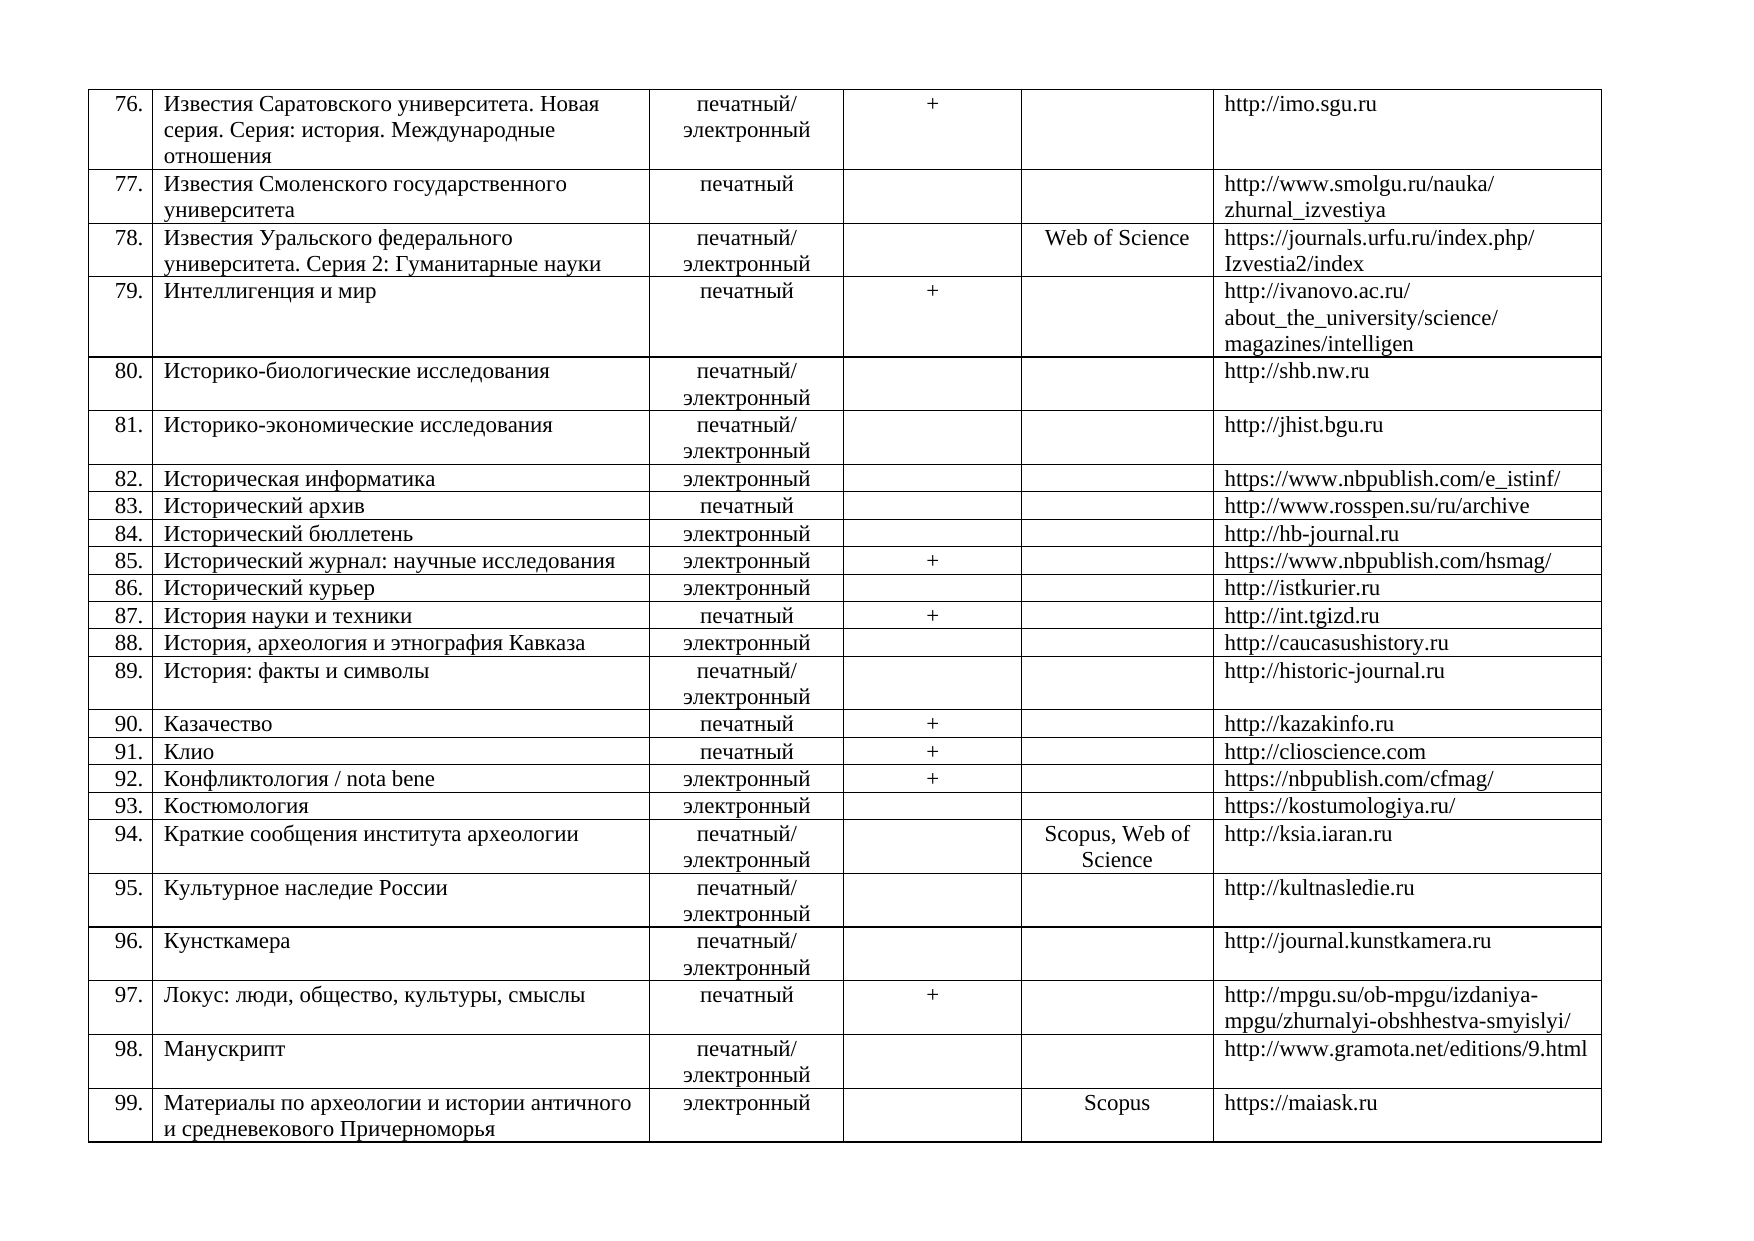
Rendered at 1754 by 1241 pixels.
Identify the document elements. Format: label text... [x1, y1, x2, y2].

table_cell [650, 90, 843, 169]
table_cell https://journals.urfu.ru/index.php/Izvestia2/index [1214, 224, 1601, 276]
table_cell http://mpgu.su/ob-mpgu/izdaniya-mpgu/zhurnalyi-obshhestva-smyislyi/ [1214, 981, 1601, 1034]
table_cell http://ivanovo.ac.ru/about_the_university/science/magazines/intelligen [1214, 277, 1601, 356]
table_cell Краткие сообщения института археологии [153, 820, 649, 873]
table_cell Историко-экономические исследования [153, 411, 649, 464]
table_cell [1022, 738, 1213, 764]
table_cell [844, 820, 1021, 873]
table_cell http://www.rosspen.su/ru/archive [1214, 492, 1601, 519]
table_cell [1022, 710, 1213, 737]
table_cell [844, 465, 1021, 491]
table_cell [89, 170, 152, 222]
table_cell электронный [650, 793, 843, 819]
table_cell + [844, 981, 1021, 1034]
table_cell http://caucasushistory.ru [1214, 629, 1601, 656]
table_cell [844, 358, 1021, 410]
table_cell [1022, 602, 1213, 628]
table_cell [89, 874, 152, 926]
table_cell электронный [650, 629, 843, 656]
table_cell + [844, 710, 1021, 737]
table_cell [1022, 90, 1213, 169]
table_cell [89, 793, 152, 819]
table_cell [89, 657, 152, 709]
table_cell Локус: люди, общество, культуры, смыслы [153, 981, 649, 1034]
table_cell История: факты и символы [153, 657, 649, 709]
table_cell [1022, 520, 1213, 546]
table_cell Материалы по археологии и истории античного и средневекового Причерноморья [153, 1089, 649, 1141]
table_cell [844, 793, 1021, 819]
table_cell Известия Уральского федерального университета. Серия 2: Гуманитарные науки [153, 224, 649, 276]
table_cell электронный [650, 465, 843, 491]
table_cell печатный/ электронный [650, 657, 843, 709]
table_cell + [844, 90, 1021, 169]
table_cell Манускрипт [153, 1035, 649, 1088]
table_cell [89, 492, 152, 519]
table_cell [844, 928, 1021, 980]
table_cell https://www.nbpublish.com/e_istinf/ [1214, 465, 1601, 491]
table_cell http://kazakinfo.ru [1214, 710, 1601, 737]
table_cell печатный [650, 492, 843, 519]
table_cell http://historic-journal.ru [1214, 657, 1601, 709]
table_cell [1022, 793, 1213, 819]
table_cell [844, 874, 1021, 926]
table_cell Кунсткамера [153, 928, 649, 980]
table_cell печатный/ электронный [650, 358, 843, 410]
table_cell печатный/ электронный [650, 928, 843, 980]
table_cell [89, 820, 152, 873]
table_cell http://hb-journal.ru [1214, 520, 1601, 546]
table_cell http://ksia.iaran.ru [1214, 820, 1601, 873]
table_cell Исторический архив [153, 492, 649, 519]
table_cell Web of Science [1022, 224, 1213, 276]
table_cell [1022, 575, 1213, 601]
table_cell http://imo.sgu.ru [1214, 90, 1601, 169]
table_cell [89, 710, 152, 737]
table_cell [1022, 170, 1213, 222]
table_cell [1022, 765, 1213, 792]
table_cell Казачество [153, 710, 649, 737]
table_cell [844, 629, 1021, 656]
table_cell печатный [650, 277, 843, 356]
table_cell печатный/ электронный [650, 224, 843, 276]
table_cell [89, 928, 152, 980]
table_cell Исторический журнал: научные исследования [153, 547, 649, 573]
table_cell http://shb.nw.ru [1214, 358, 1601, 410]
table_cell печатный/ электронный [650, 820, 843, 873]
table_cell [89, 1035, 152, 1088]
table_cell Культурное наследие России [153, 874, 649, 926]
table_cell [89, 981, 152, 1034]
table_cell Клио [153, 738, 649, 764]
table_cell электронный [650, 765, 843, 792]
table_cell [1022, 874, 1213, 926]
table_cell + [844, 602, 1021, 628]
table_cell [1022, 547, 1213, 573]
table_cell https://www.nbpublish.com/hsmag/ [1214, 547, 1601, 573]
table_cell http://www.smolgu.ru/nauka/zhurnal_izvestiya [1214, 170, 1601, 222]
table_cell [1022, 358, 1213, 410]
table_cell Исторический бюллетень [153, 520, 649, 546]
table_cell http://www.gramota.net/editions/9.html [1214, 1035, 1601, 1088]
table_cell [1022, 492, 1213, 519]
table_cell электронный [650, 575, 843, 601]
table_cell http://istkurier.ru [1214, 575, 1601, 601]
table_cell + [844, 277, 1021, 356]
table_cell Историко-биологические исследования [153, 358, 649, 410]
table_cell [844, 520, 1021, 546]
table_cell Известия Саратовского университета. Новая серия. Серия: история. Международные отношения [153, 90, 649, 169]
table_cell [89, 1089, 152, 1141]
table_cell http://clioscience.com [1214, 738, 1601, 764]
table_cell [89, 277, 152, 356]
table_cell [844, 224, 1021, 276]
table_cell [89, 411, 152, 464]
table_cell Интеллигенция и мир [153, 277, 649, 356]
table_cell История науки и техники [153, 602, 649, 628]
table_cell печатный [650, 170, 843, 222]
table_cell [89, 358, 152, 410]
table_cell печатный [650, 738, 843, 764]
table_cell [1022, 411, 1213, 464]
table_cell печатный [650, 602, 843, 628]
table_cell [1022, 657, 1213, 709]
table_cell + [844, 738, 1021, 764]
table_cell http://journal.kunstkamera.ru [1214, 928, 1601, 980]
table_cell https://kostumologiya.ru/ [1214, 793, 1601, 819]
table_cell http://kultnasledie.ru [1214, 874, 1601, 926]
table_cell Исторический курьер [153, 575, 649, 601]
table_cell https://maiask.ru [1214, 1089, 1601, 1141]
table_cell + [844, 765, 1021, 792]
table_cell [89, 765, 152, 792]
table_cell [844, 1089, 1021, 1141]
table_cell печатный [650, 981, 843, 1034]
table_cell http://jhist.bgu.ru [1214, 411, 1601, 464]
table_cell [844, 411, 1021, 464]
table_cell печатный [650, 710, 843, 737]
table_cell электронный [650, 1089, 843, 1141]
table_cell электронный [650, 547, 843, 573]
table_cell [844, 170, 1021, 222]
table_cell [89, 224, 152, 276]
table_cell [89, 602, 152, 628]
table_cell печатный/ электронный [650, 1035, 843, 1088]
table_cell [1022, 928, 1213, 980]
table_cell печатный/ электронный [650, 874, 843, 926]
table_cell [89, 738, 152, 764]
table_cell Конфликтология / nota bene [153, 765, 649, 792]
table_cell + [844, 547, 1021, 573]
table_cell Scopus, Web of Science [1022, 820, 1213, 873]
table_cell электронный [650, 520, 843, 546]
table_cell [89, 520, 152, 546]
table_cell Костюмология [153, 793, 649, 819]
table_cell http://int.tgizd.ru [1214, 602, 1601, 628]
table_cell [1022, 465, 1213, 491]
table_cell https://nbpublish.com/cfmag/ [1214, 765, 1601, 792]
table_cell [89, 547, 152, 573]
table_cell [1022, 277, 1213, 356]
table_cell печатный/ электронный [650, 411, 843, 464]
table_cell Известия Смоленского государственного университета [153, 170, 649, 222]
table_cell [89, 575, 152, 601]
table_cell [89, 465, 152, 491]
table_cell [89, 90, 152, 169]
table_cell [89, 629, 152, 656]
table_cell [844, 1035, 1021, 1088]
table_cell [1022, 1035, 1213, 1088]
table_cell История, археология и этнография Кавказа [153, 629, 649, 656]
table_cell [1022, 629, 1213, 656]
table_cell [844, 657, 1021, 709]
table_cell Scopus [1022, 1089, 1213, 1141]
table_cell [844, 492, 1021, 519]
table_cell Историческая информатика [153, 465, 649, 491]
table_cell [844, 575, 1021, 601]
table_cell [1022, 981, 1213, 1034]
